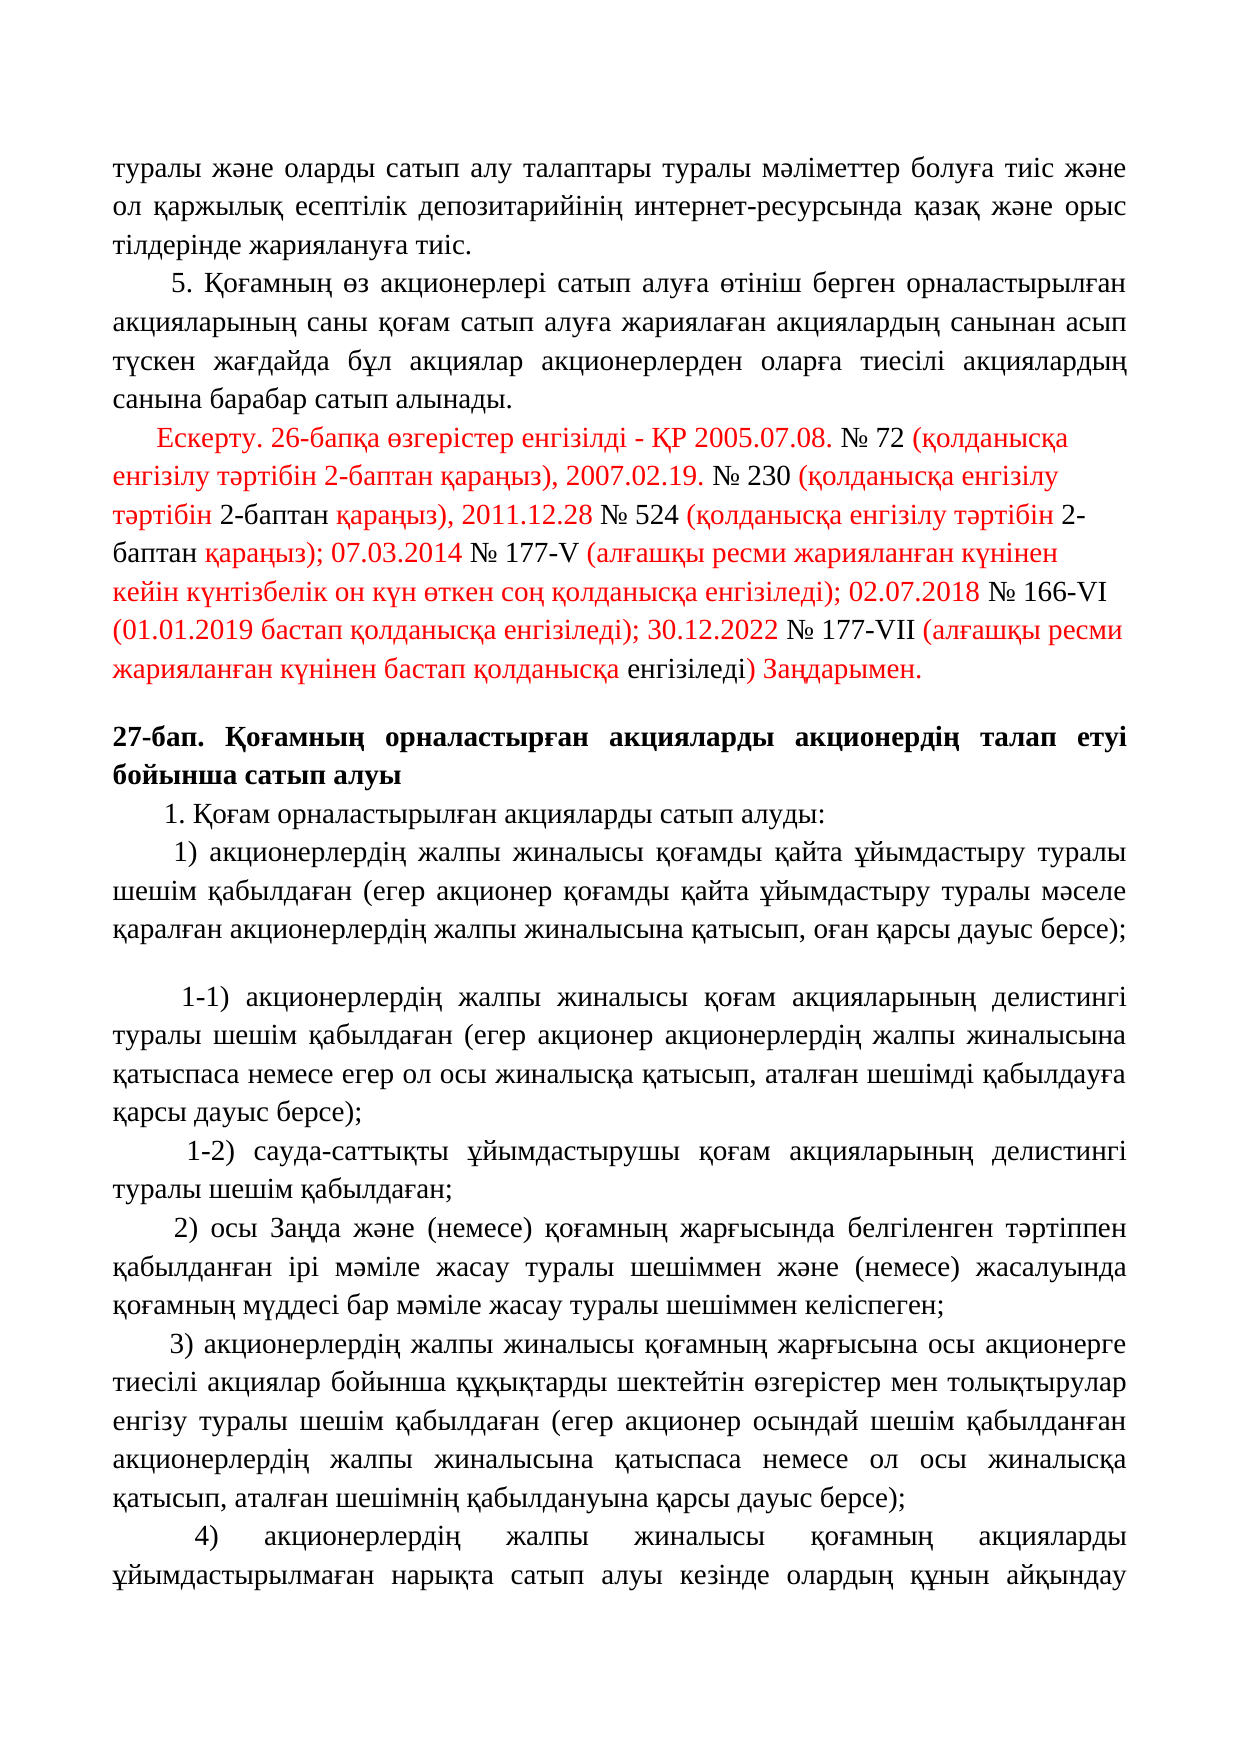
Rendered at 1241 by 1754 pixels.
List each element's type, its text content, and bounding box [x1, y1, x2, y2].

text 1-2) сауда-саттықты ұйымдастырушы қоғам акцияларының делистингі туралы шешім қабылдаған; [112, 1133, 1128, 1205]
text 1) акционерлердiң жалпы жиналысы қоғамды қайта ұйымдастыру туралы шешiм қабылдаған (егер акционер қоғамды қайта ұйымдастыру туралы мәселе қаралған акционерлердiң жалпы жиналысына қатысып, оған қарсы дауыс берсе); [112, 834, 1128, 975]
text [112, 1518, 1128, 1591]
text 27-бап. Қоғамның орналастырған акцияларды акционердің талап етуі бойынша сатып алуы [112, 719, 1128, 791]
text 1. Қоғам орналастырылған акцияларды сатып алуды: [112, 796, 1128, 829]
text 2) осы Заңда және (немесе) қоғамның жарғысында белгiленген тәртiппен қабылданған iрi мәмiле жасау туралы шешiммен және (немесе) жасалуында қоғамның мүддесi бар мәмiле жасау туралы шешiммен келiспеген; [112, 1210, 1128, 1321]
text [112, 150, 1128, 261]
text 3) акционерлердiң жалпы жиналысы қоғамның жарғысына осы акционерге тиесiлi акциялар бойынша құқықтарды шектейтiн өзгерiстер мен толықтырулар енгiзу туралы шешiм қабылдаған (егер акционер осындай шешiм қабылданған акционерлердiң жалпы жиналысына қатыспаса немесе ол осы жиналысқа қатысып, аталған шешiмнiң қабылдануына қарсы дауыс берсе); [112, 1326, 1128, 1513]
text Ескерту. 26-бапқа өзгерістер енгізілді - ҚР 2005.07.08. № 72 (қолданысқа енгізілу тәртібін 2-баптан қараңыз), 2007.02.19. № 230 (қолданысқа енгізілу тәртібін 2-баптан қараңыз), 2011.12.28 № 524 (қолданысқа енгізілу тәртібін 2-баптан қараңыз); 07.03.2014 № 177-V (алғашқы ресми жарияланған күнінен кейін күнтізбелік он күн өткен соң қолданысқа енгізіледі); 02.07.2018 № 166-VІ (01.01.2019 бастап қолданысқа енгізіледі); 30.12.2022 № 177-VII (алғашқы ресми жарияланған күнінен бастап қолданысқа енгізіледі) Заңдарымен. [112, 420, 1128, 715]
text 1-1) акционерлердің жалпы жиналысы қоғам акцияларының делистингі туралы шешім қабылдаған (егер акционер акционерлердің жалпы жиналысына қатыспаса немесе егер ол осы жиналысқа қатысып, аталған шешімді қабылдауға қарсы дауыс берсе); [112, 979, 1128, 1128]
text 5. Қоғамның өз акционерлері сатып алуға өтініш берген орналастырылған акцияларының саны қоғам сатып алуға жариялаған акциялардың санынан асып түскен жағдайда бұл акциялар акционерлерден оларға тиесілі акциялардың санына барабар сатып алынады. [112, 266, 1128, 415]
